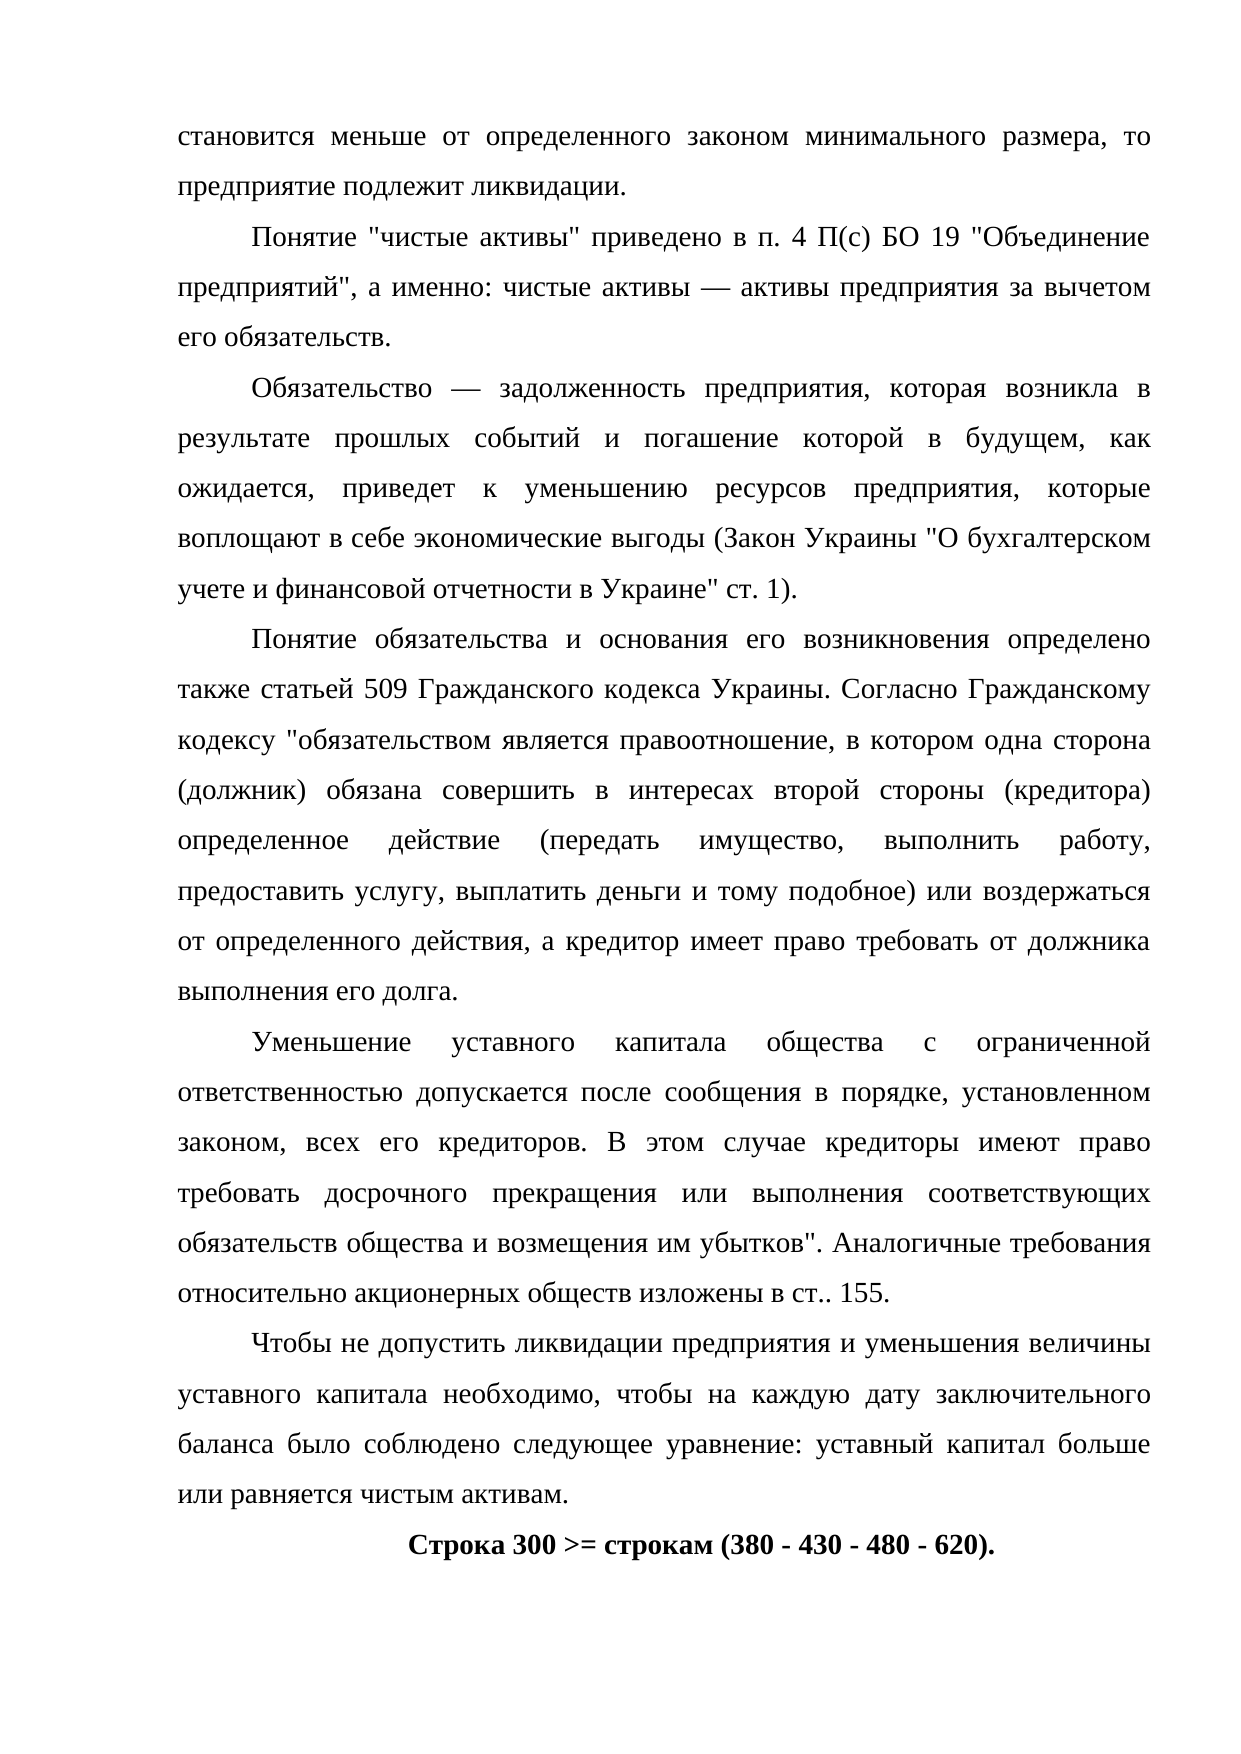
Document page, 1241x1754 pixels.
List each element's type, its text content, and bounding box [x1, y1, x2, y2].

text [177, 118, 1152, 202]
text Обязательство — задолженность предприятия, которая возникла в результате прошлых событий и погашение которой в будущем, как ожидается, приведет к уменьшению ресурсов предприятия, которые воплощают в себе экономические выгоды (Закон Украины "О бухгалтерском учете и финансовой отчетности в Украине" ст. 1). [177, 370, 1152, 604]
text Уменьшение уставного капитала общества с ограниченной ответственностью допускается после сообщения в порядке, установленном законом, всех его кредиторов. В этом случае кредиторы имеют право требовать досрочного прекращения или выполнения соответствующих обязательств общества и возмещения им убытков". Аналогичные требования относительно акционерных обществ изложены в ст.. 155. [177, 1024, 1152, 1309]
text Чтобы не допустить ликвидации предприятия и уменьшения величины уставного капитала необходимо, чтобы на каждую дату заключительного баланса было соблюдено следующее уравнение: уставный капитал больше или равняется чистым активам. [177, 1326, 1152, 1510]
text Понятие обязательства и основания его возникновения определено также статьей 509 Гражданского кодекса Украины. Согласно Гражданскому кодексу "обязательством является правоотношение, в котором одна сторона (должник) обязана совершить в интересах второй стороны (кредитора) определенное действие (передать имущество, выполнить работу, предоставить услугу, выплатить деньги и тому подобное) или воздержаться от определенного действия, а кредитор имеет право требовать от должника выполнения его долга. [177, 621, 1152, 1007]
text Строка 300 >= строкам (380 - 430 - 480 - 620). [177, 1527, 1152, 1560]
text Понятие "чистые активы" приведено в п. 4 П(с) БО 19 "Объединение предприятий", а именно: чистые активы — активы предприятия за вычетом его обязательств. [177, 219, 1152, 353]
